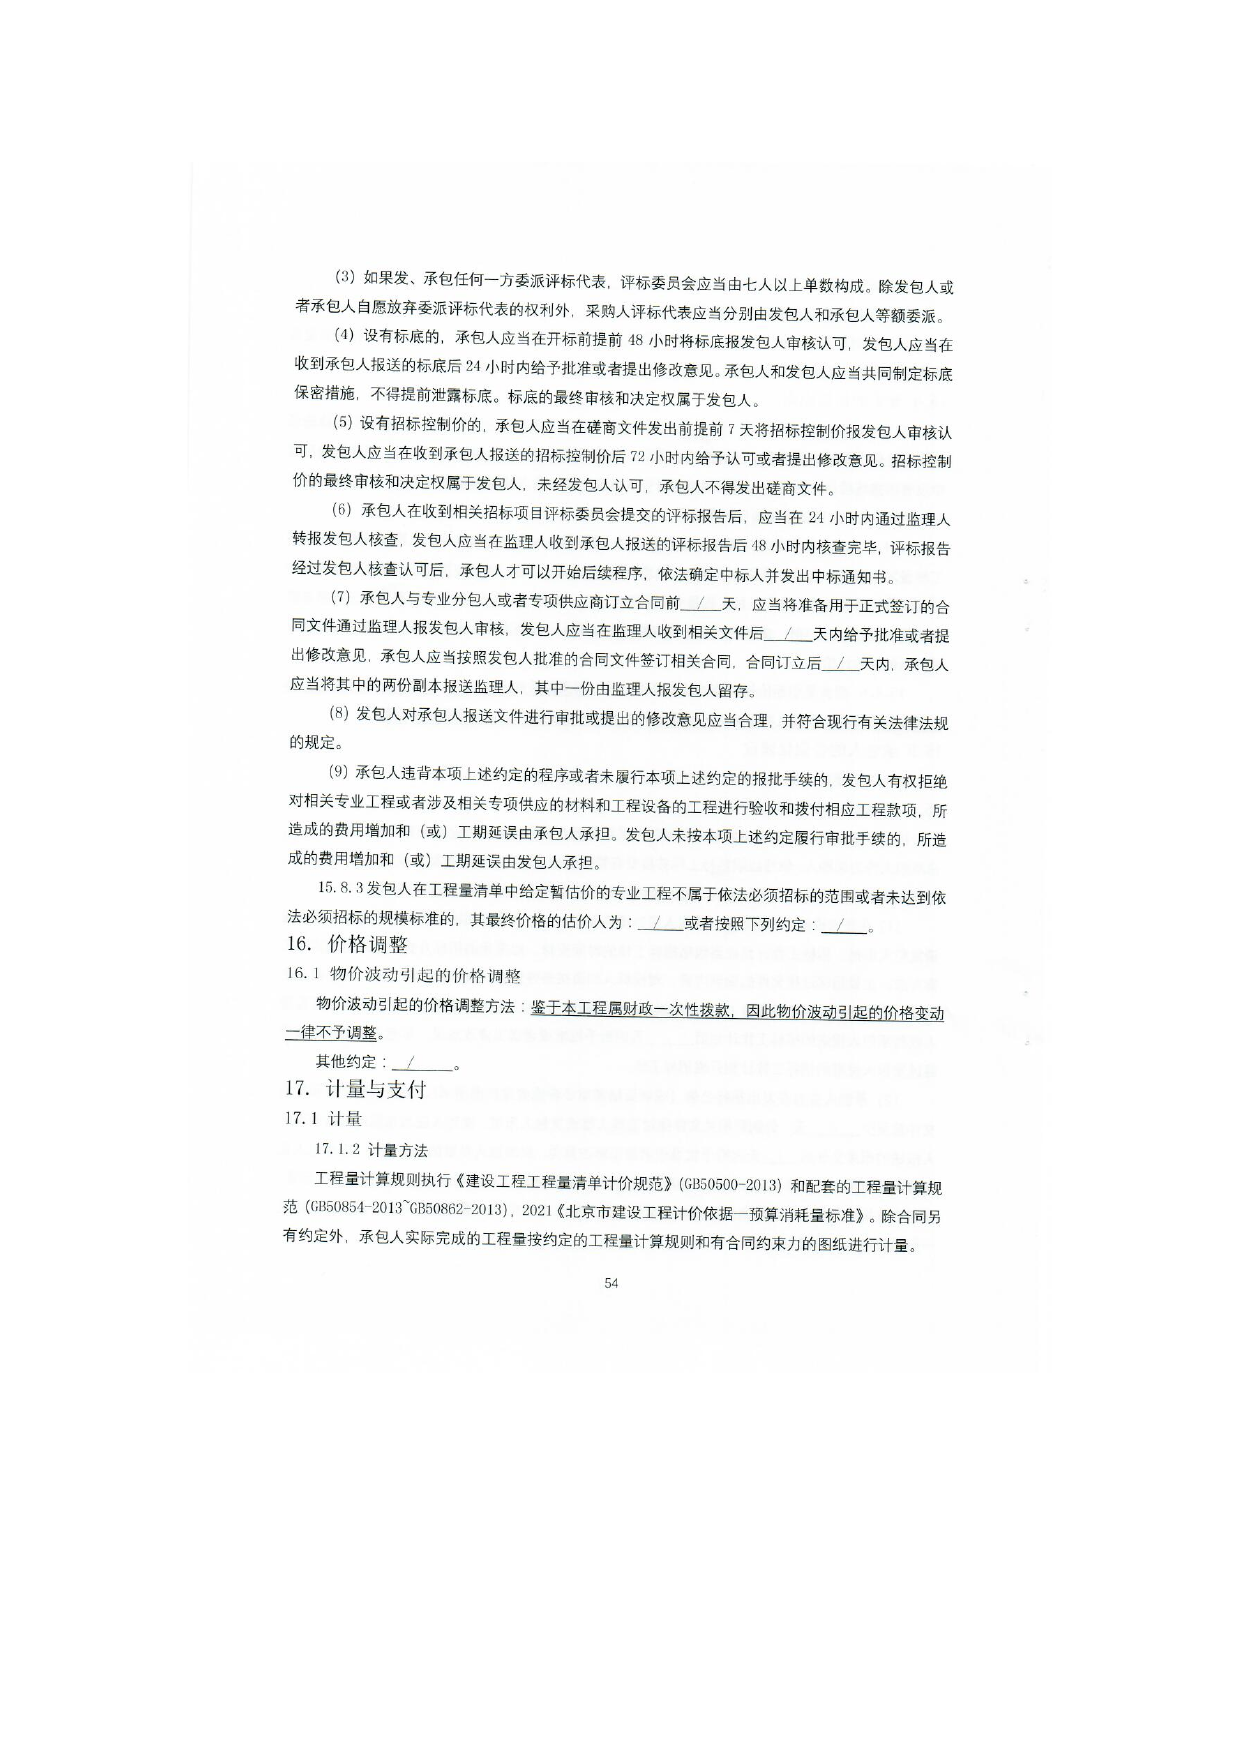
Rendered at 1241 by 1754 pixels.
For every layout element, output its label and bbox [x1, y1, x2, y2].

picture [187, 162, 1052, 1384]
